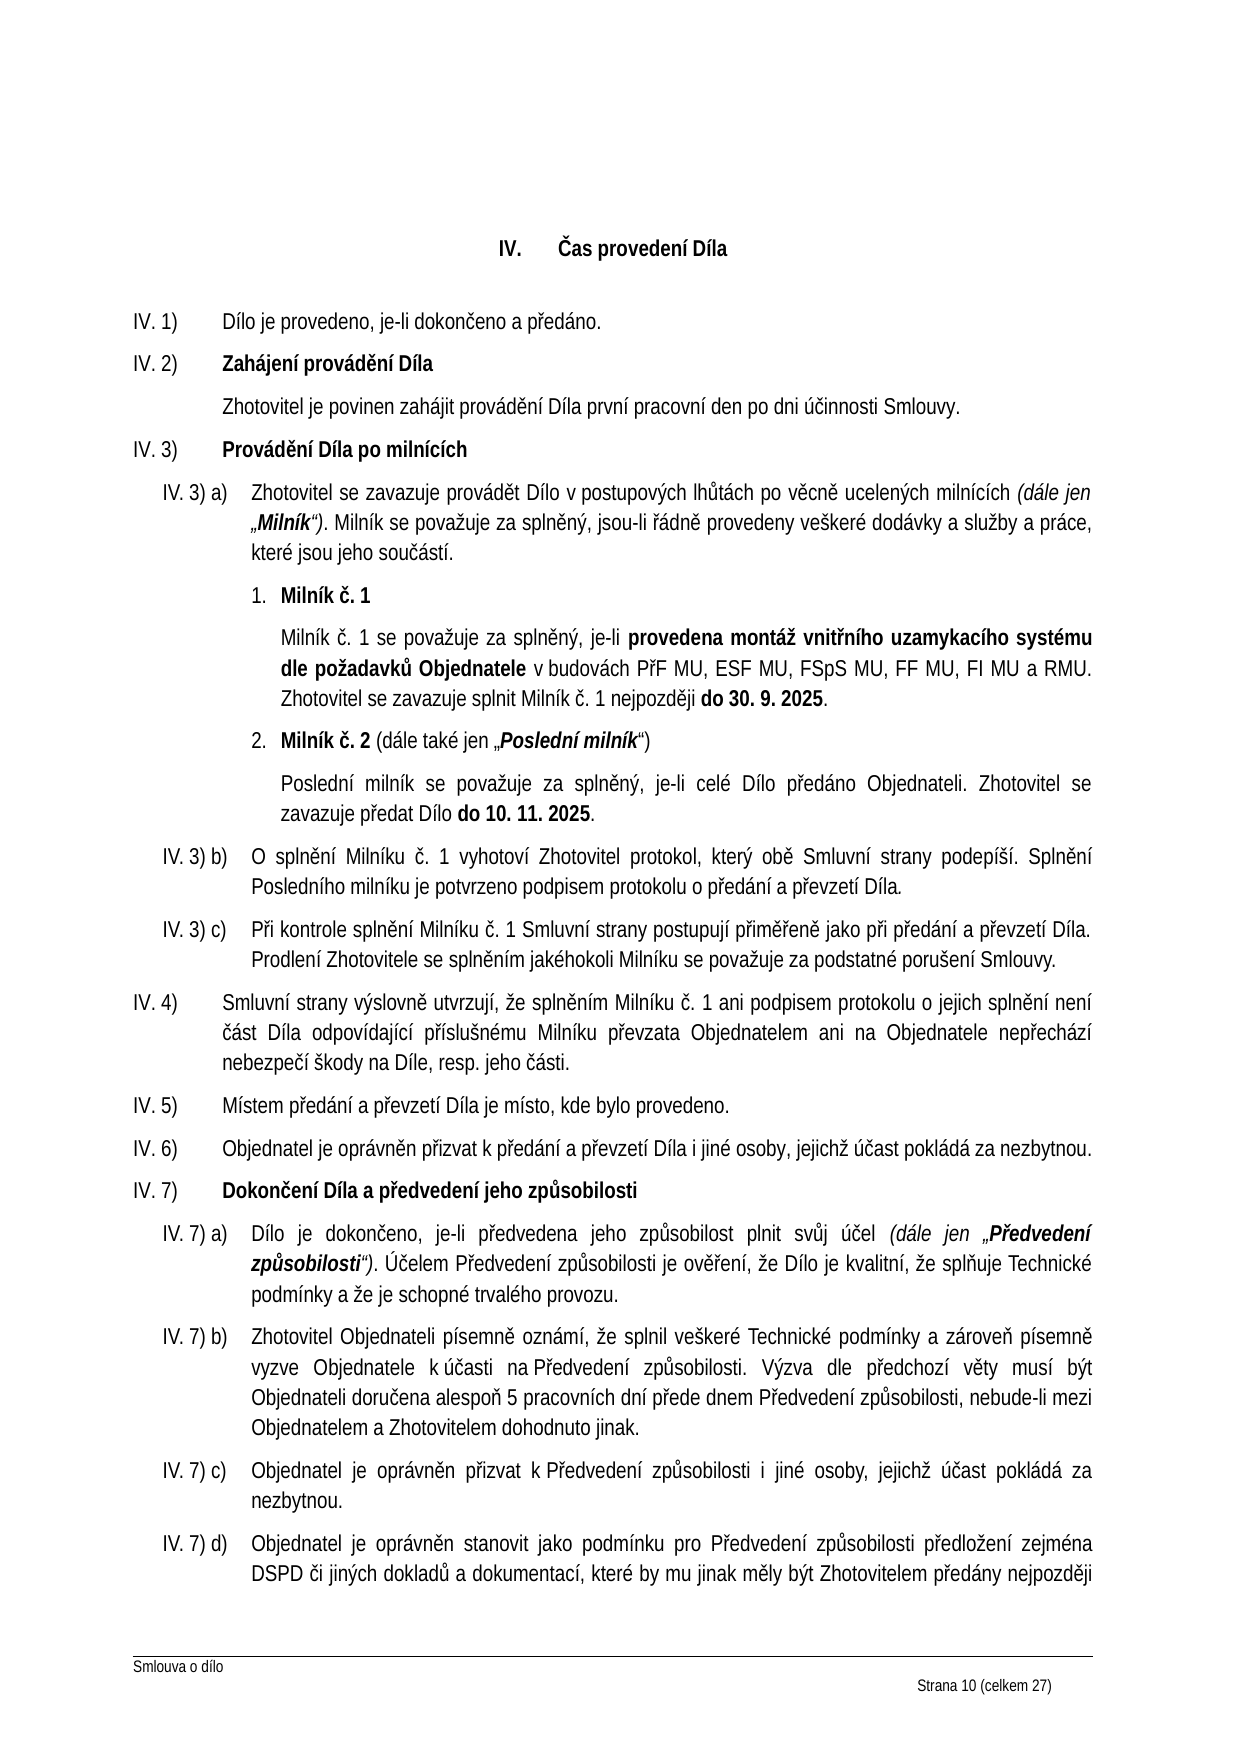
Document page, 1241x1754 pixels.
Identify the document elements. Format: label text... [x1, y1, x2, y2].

text Při kontrole splnění Milníku č. 1 Smluvní strany postupují přiměřeně jako při předání a převzetí Díla. Prodlení Zhotovitele se splněním jakéhokoli Milníku se považuje za podstatné porušení Smlouvy. [162, 916, 1093, 972]
text Čas provedení Díla [133, 235, 1093, 261]
text Milník č. 1 [251, 582, 1093, 608]
list Milník č. 1 se považuje za splněný, je-li provedena montáž vnitřního uzamykacího systému dle požadavků Objednatele v budovách PřF MU, ESF MU, FSpS MU, FF MU, FI MU a RMU. Zhotovitel se zavazuje splnit Milník č. 1 nejpozději do 30. 9. 2025. [281, 624, 1093, 711]
text Objednatel je oprávněn přizvat k předání a převzetí Díla i jiné osoby, jejichž účast pokládá za nezbytnou. [133, 1135, 1093, 1161]
text Provádění Díla po milnících [133, 436, 1093, 462]
text Zhotovitel se zavazuje provádět Dílo v postupových lhůtách po věcně ucelených milnících (dále jen „Milník“). Milník se považuje za splněný, jsou-li řádně provedeny veškeré dodávky a služby a práce, které jsou jeho součástí. [162, 478, 1093, 565]
list Poslední milník se považuje za splněný, je-li celé Dílo předáno Objednateli. Zhotovitel se zavazuje předat Dílo do 10. 11. 2025. [281, 770, 1093, 827]
text Zahájení provádění Díla [133, 350, 1093, 377]
text Dílo je dokončeno, je-li předvedena jeho způsobilost plnit svůj účel (dále jen „Předvedení způsobilosti“). Účelem Předvedení způsobilosti je ověření, že Dílo je kvalitní, že splňuje Technické podmínky a že je schopné trvalého provozu. [162, 1220, 1093, 1307]
text Objednatel je oprávněn přizvat k Předvedení způsobilosti i jiné osoby, jejichž účast pokládá za nezbytnou. [162, 1457, 1093, 1513]
text Dokončení Díla a předvedení jeho způsobilosti [133, 1177, 1093, 1204]
text Dílo je provedeno, je-li dokončeno a předáno. [133, 308, 1093, 334]
text O splnění Milníku č. 1 vyhotoví Zhotovitel protokol, který obě Smluvní strany podepíší. Splnění Posledního milníku je potvrzeno podpisem protokolu o předání a převzetí Díla. [162, 843, 1093, 899]
text Zhotovitel Objednateli písemně oznámí, že splnil veškeré Technické podmínky a zároveň písemně vyzve Objednatele k účasti na Předvedení způsobilosti. Výzva dle předchozí věty musí být Objednateli doručena alespoň 5 pracovních dní přede dnem Předvedení způsobilosti, nebude-li mezi Objednatelem a Zhotovitelem dohodnuto jinak. [162, 1323, 1093, 1440]
text Milník č. 2 (dále také jen „Poslední milník“) [251, 727, 1093, 754]
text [162, 1529, 1093, 1586]
list Zhotovitel je povinen zahájit provádění Díla první pracovní den po dni účinnosti Smlouvy. [222, 393, 1093, 419]
text Místem předání a převzetí Díla je místo, kde bylo provedeno. [133, 1092, 1093, 1118]
text Smluvní strany výslovně utvrzují, že splněním Milníku č. 1 ani podpisem protokolu o jejich splnění není část Díla odpovídající příslušnému Milníku převzata Objednatelem ani na Objednatele nepřechází nebezpečí škody na Díle, resp. jeho části. [133, 989, 1093, 1076]
